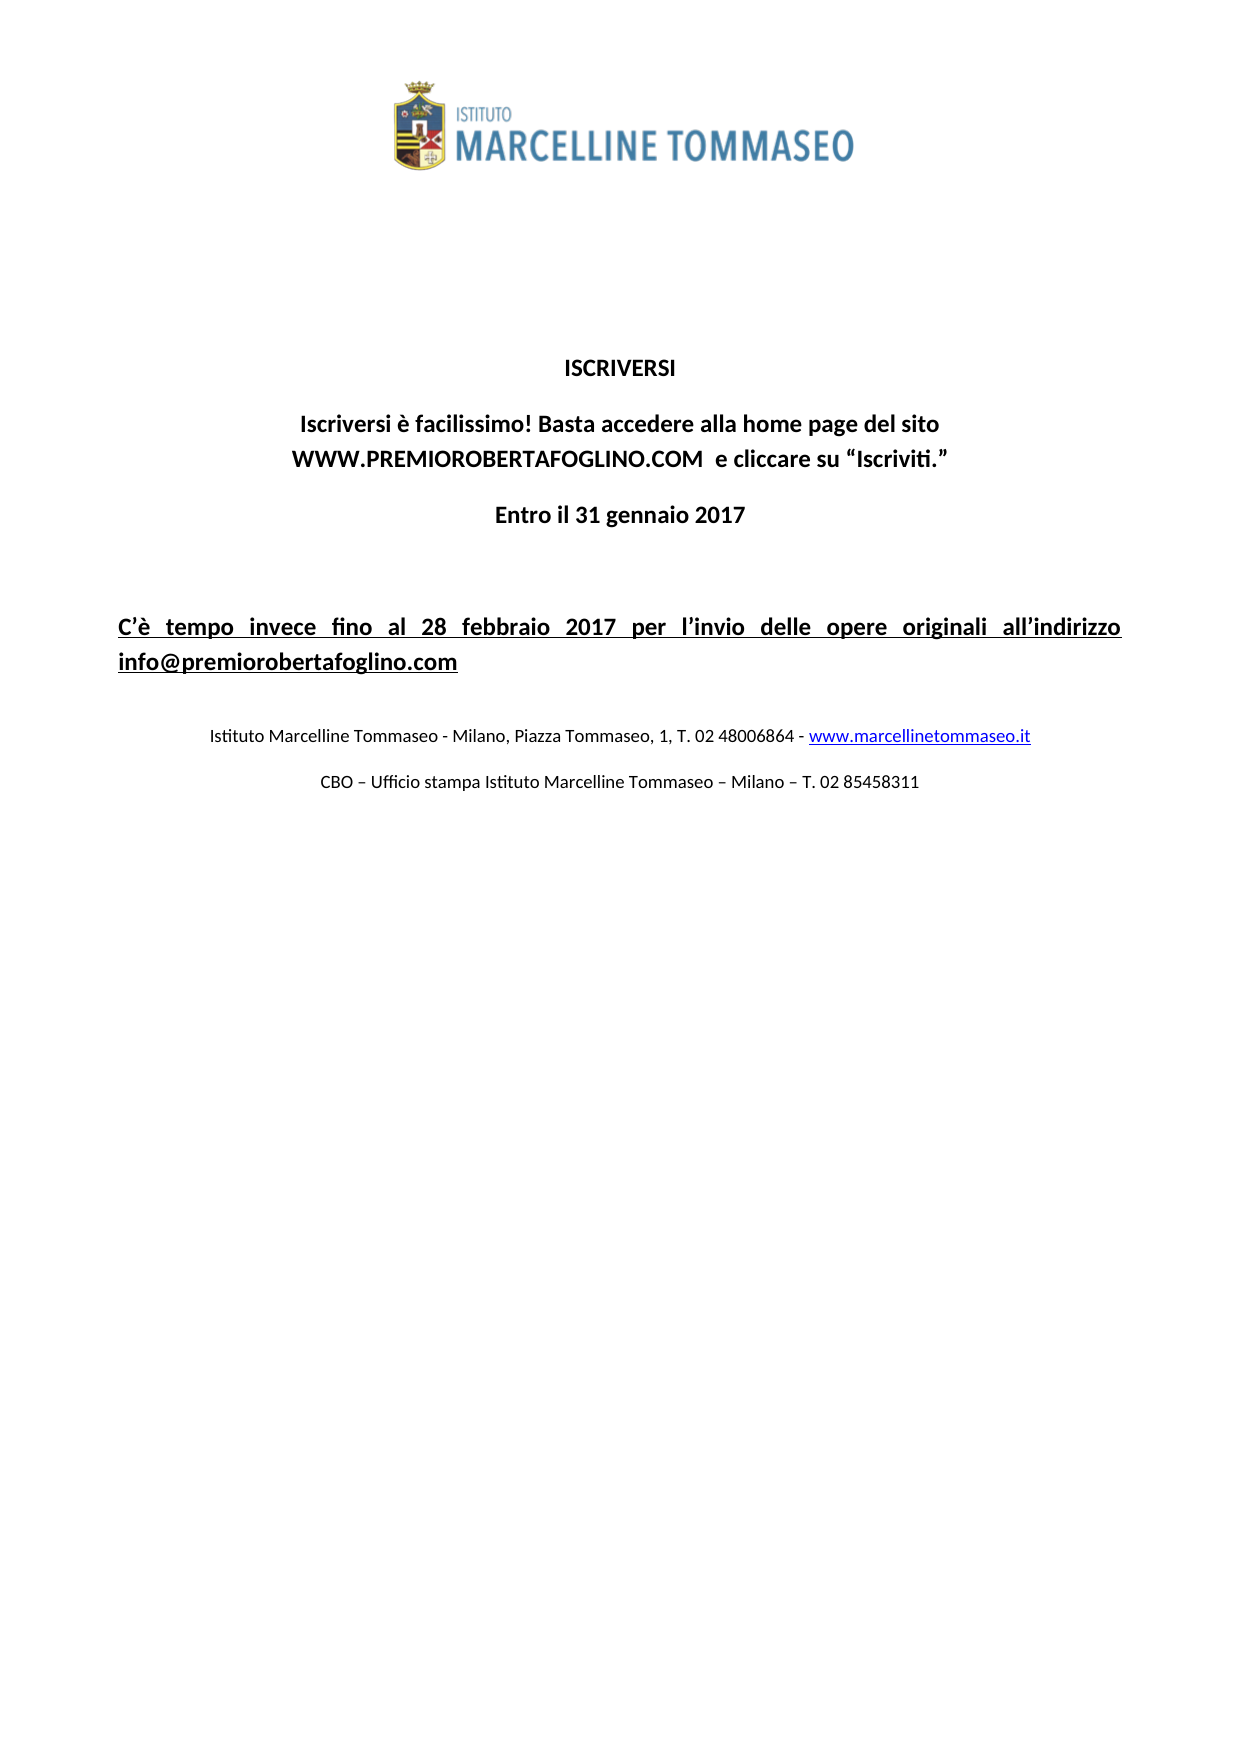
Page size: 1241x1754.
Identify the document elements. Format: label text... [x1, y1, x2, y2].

picture [370, 73, 870, 185]
text Entro il 31 gennaio 2017 [118, 499, 1122, 529]
text Istituto Marcelline Tommaseo - Milano, Piazza Tommaseo, 1, T. 02 48006864 - www.marcellinetommaseo.it [118, 724, 1122, 747]
text C’è tempo invece fino al 28 febbraio 2017 per l’invio delle opere originali all’indirizzo info@premiorobertafoglino.com [118, 638, 1122, 676]
text Iscriversi è facilissimo! Basta accedere alla home page del sito WWW.PREMIOROBERTAFOGLINO.COM e cliccare su “Iscriviti.” [118, 408, 1122, 474]
text ISCRIVERSI [118, 352, 1122, 383]
text C’è tempo invece fino al 28 febbraio 2017 per l’invio delle opere originali all’indirizzo info@premiorobertafoglino.com [118, 611, 1122, 637]
text CBO – Ufficio stampa Istituto Marcelline Tommaseo – Milano – T. 02 85458311 [118, 770, 1122, 793]
